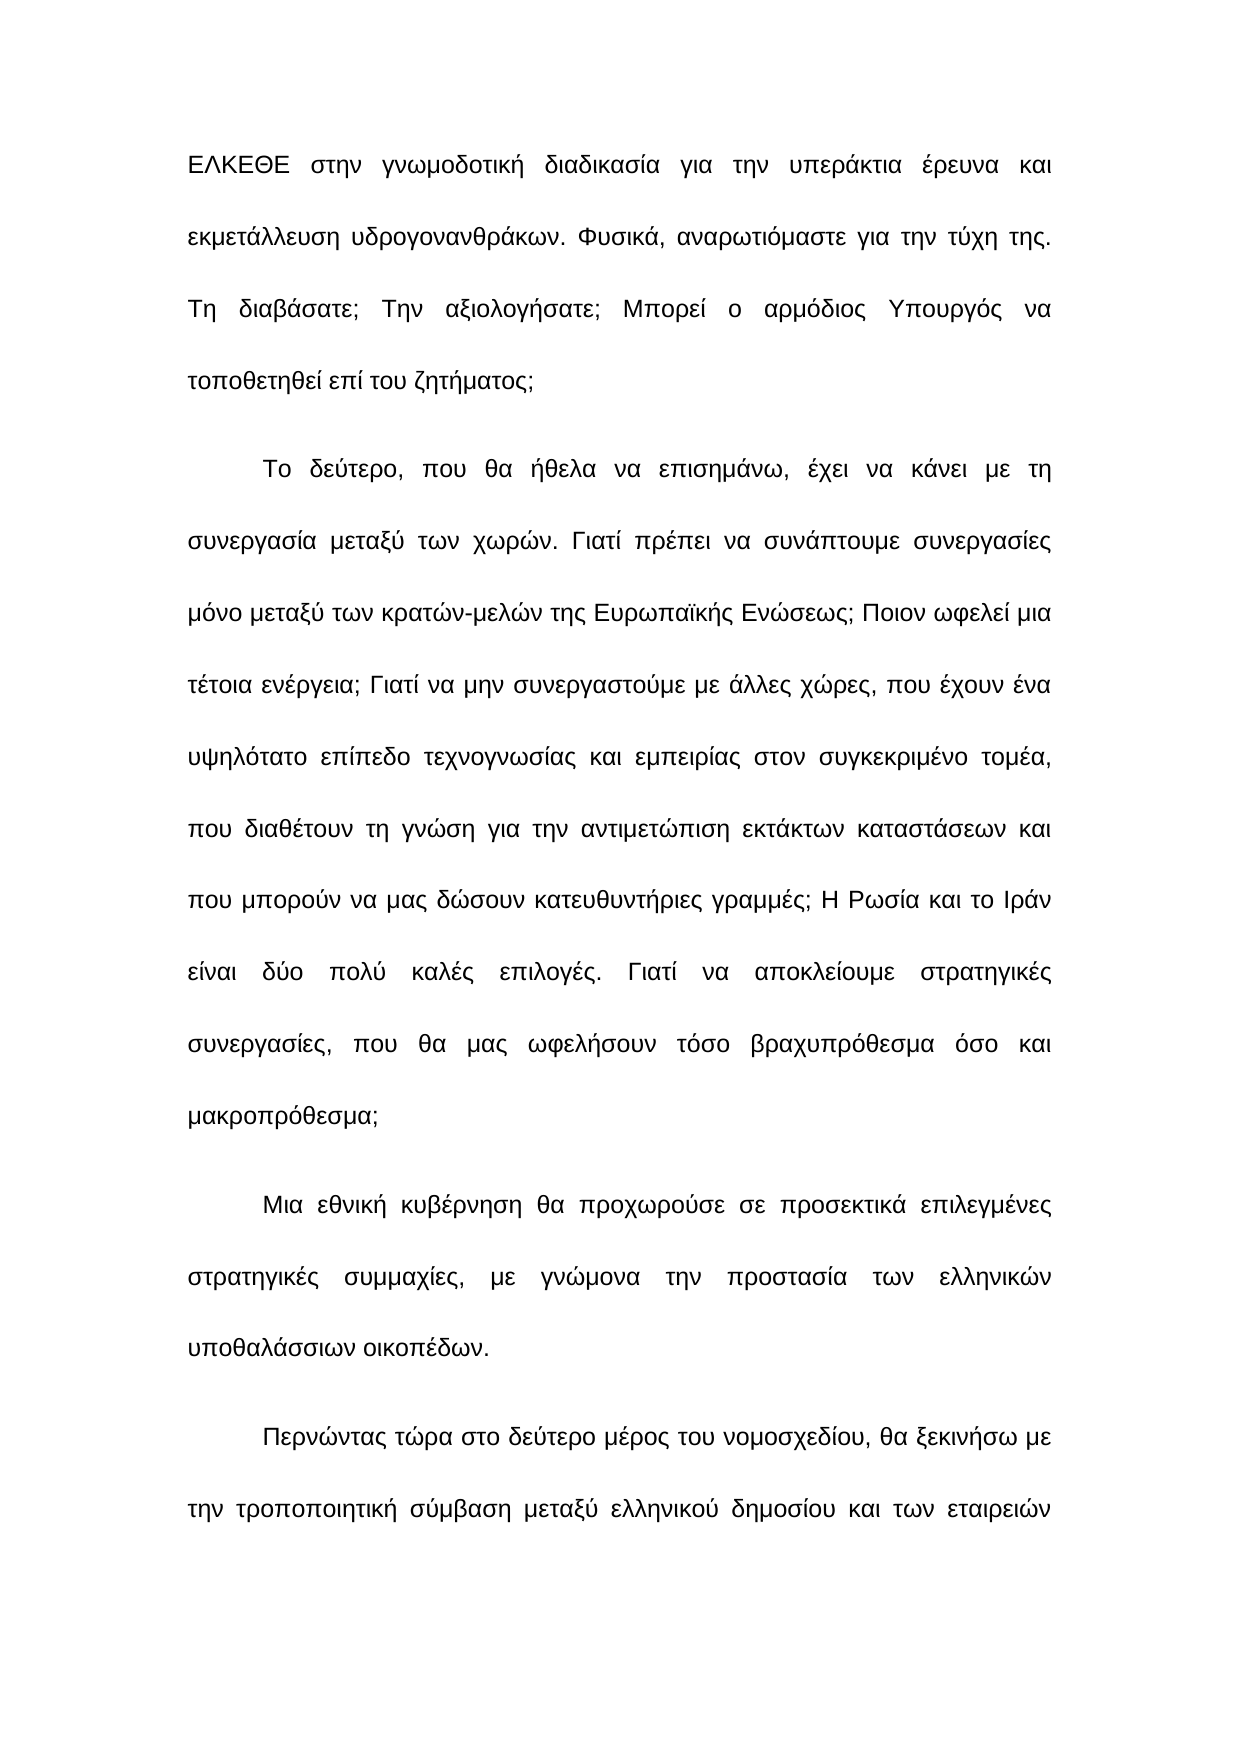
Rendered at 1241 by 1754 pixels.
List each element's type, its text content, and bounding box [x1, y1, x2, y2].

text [187, 1422, 1053, 1522]
text Το δεύτερο, που θα ήθελα να επισημάνω, έχει να κάνει με τη συνεργασία μεταξύ των χωρών. Γιατί πρέπει να συνάπτουμε συνεργασίες μόνο μεταξύ των κρατών-μελών της Ευρωπαϊκής Ενώσεως; Ποιον ωφελεί μια τέτοια ενέργεια; Γιατί να μην συνεργαστούμε με άλλες χώρες, που έχουν ένα υψηλότατο επίπεδο τεχνογνωσίας και εμπειρίας στον συγκεκριμένο τομέα, που διαθέτουν τη γνώση για την αντιμετώπιση εκτάκτων καταστάσεων και που μπορούν να μας δώσουν κατευθυντήριες γραμμές; Η Ρωσία και το Ιράν είναι δύο πολύ καλές επιλογές. Γιατί να αποκλείουμε στρατηγικές συνεργασίες, που θα μας ωφελήσουν τόσο βραχυπρόθεσμα όσο και μακροπρόθεσμα; [187, 454, 1053, 1130]
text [187, 150, 1053, 394]
text Μια εθνική κυβέρνηση θα προχωρούσε σε προσεκτικά επιλεγμένες στρατηγικές συμμαχίες, με γνώμονα την προστασία των ελληνικών υποθαλάσσιων οικοπέδων. [187, 1189, 1053, 1362]
